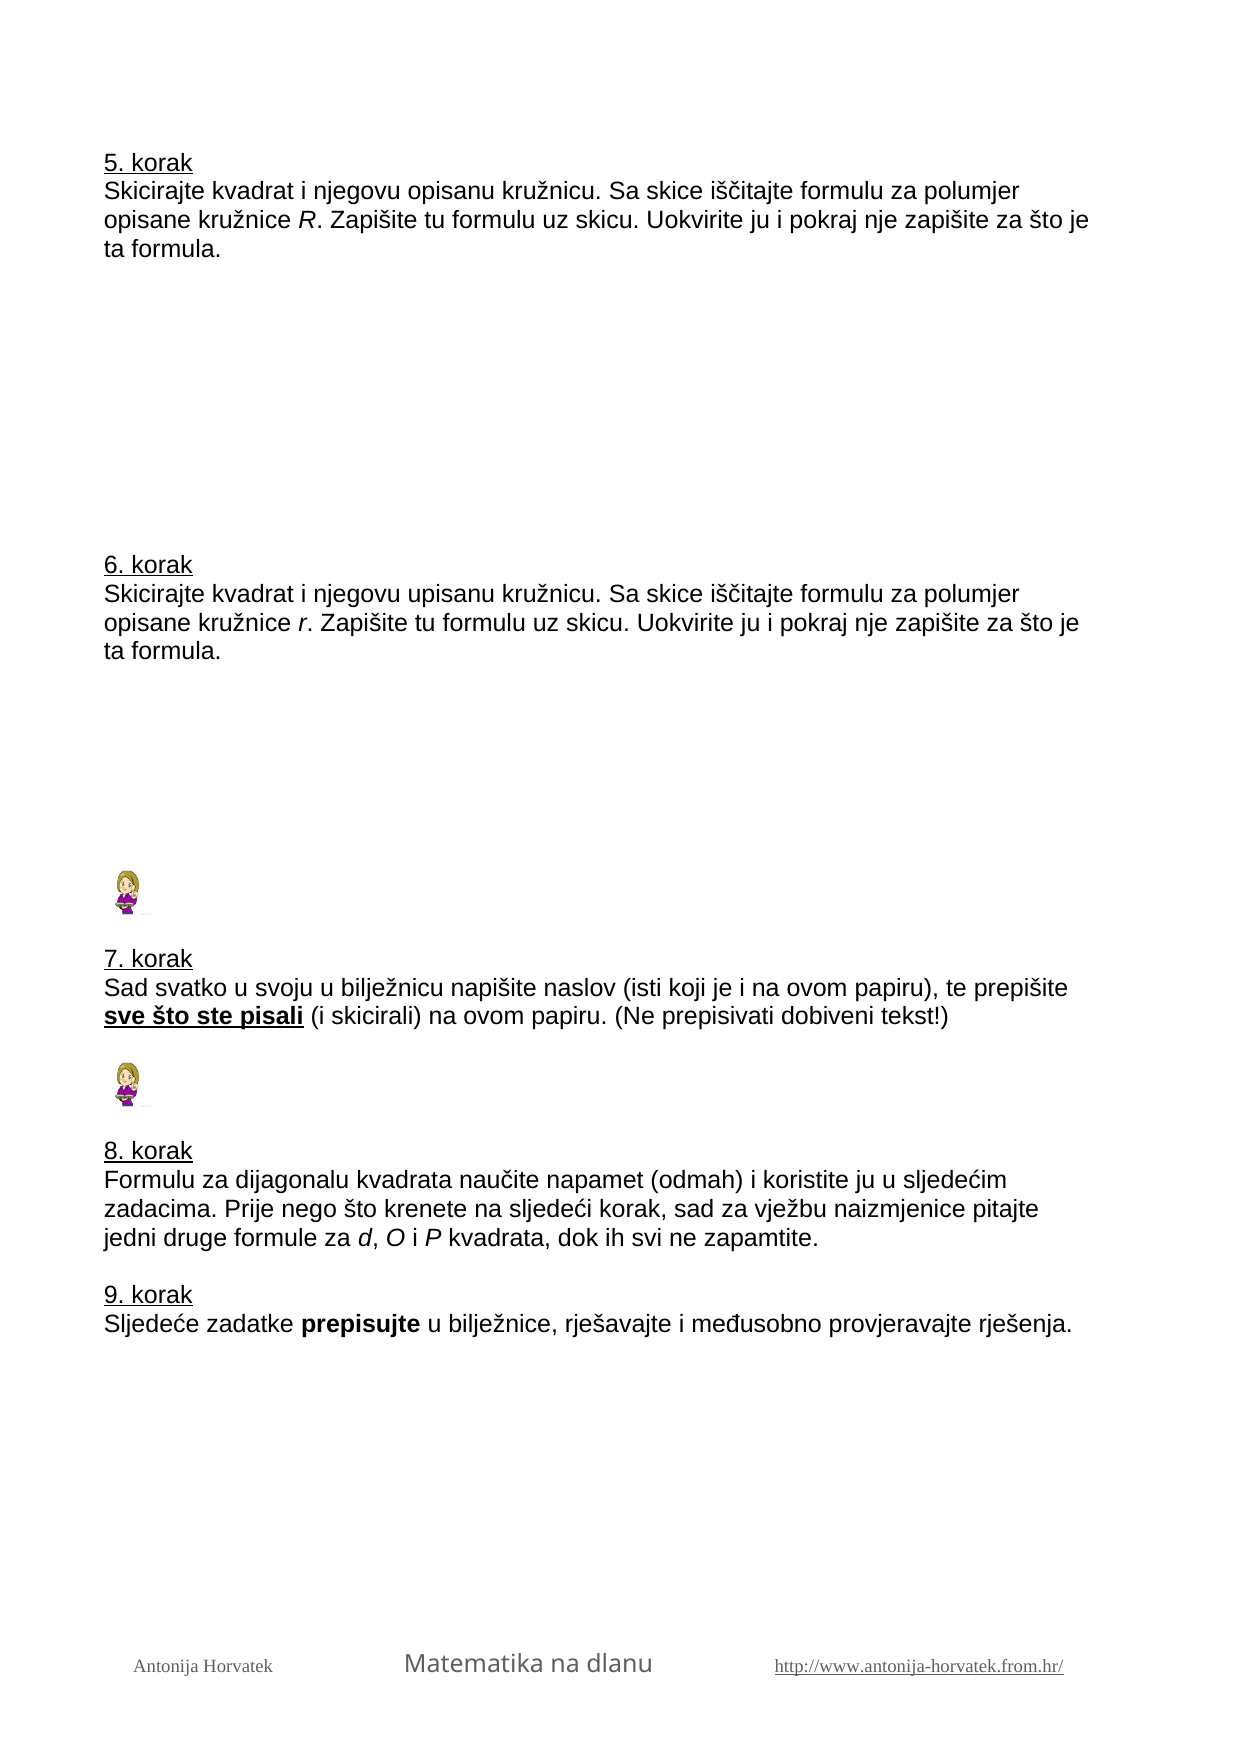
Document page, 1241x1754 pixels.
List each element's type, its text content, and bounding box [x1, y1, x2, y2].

picture [103, 866, 153, 916]
text Skicirajte kvadrat i njegovu upisanu kružnicu. Sa skice iščitajte formulu za polumjer opisane kružnice r. Zapišite tu formulu uz skicu. Uokvirite ju i pokraj nje zapišite za što je ta formula. [103, 579, 1093, 665]
text 8. korak [103, 1136, 1093, 1165]
text 7. korak [103, 944, 1093, 973]
text 6. korak [103, 550, 1093, 579]
text Formulu za dijagonalu kvadrata naučite napamet (odmah) i koristite ju u sljedećim zadacima. Prije nego što krenete na sljedeći korak, sad za vježbu naizmjenice pitajte jedni druge formule za d, O i P kvadrata, dok ih svi ne zapamtite. [103, 1165, 1093, 1251]
text Sljedeće zadatke prepisujte u bilježnice, rješavajte i međusobno provjeravajte rješenja. [103, 1309, 1093, 1338]
picture [103, 1058, 153, 1108]
text 9. korak [103, 1280, 1093, 1309]
text 5. korak [103, 148, 1093, 176]
text Sad svatko u svoju u bilježnicu napišite naslov (isti koji je i na ovom papiru), te prepišite sve što ste pisali (i skicirali) na ovom papiru. (Ne prepisivati dobiveni tekst!) [103, 973, 1093, 1030]
text Skicirajte kvadrat i njegovu opisanu kružnicu. Sa skice iščitajte formulu za polumjer opisane kružnice R. Zapišite tu formulu uz skicu. Uokvirite ju i pokraj nje zapišite za što je ta formula. [103, 176, 1093, 263]
